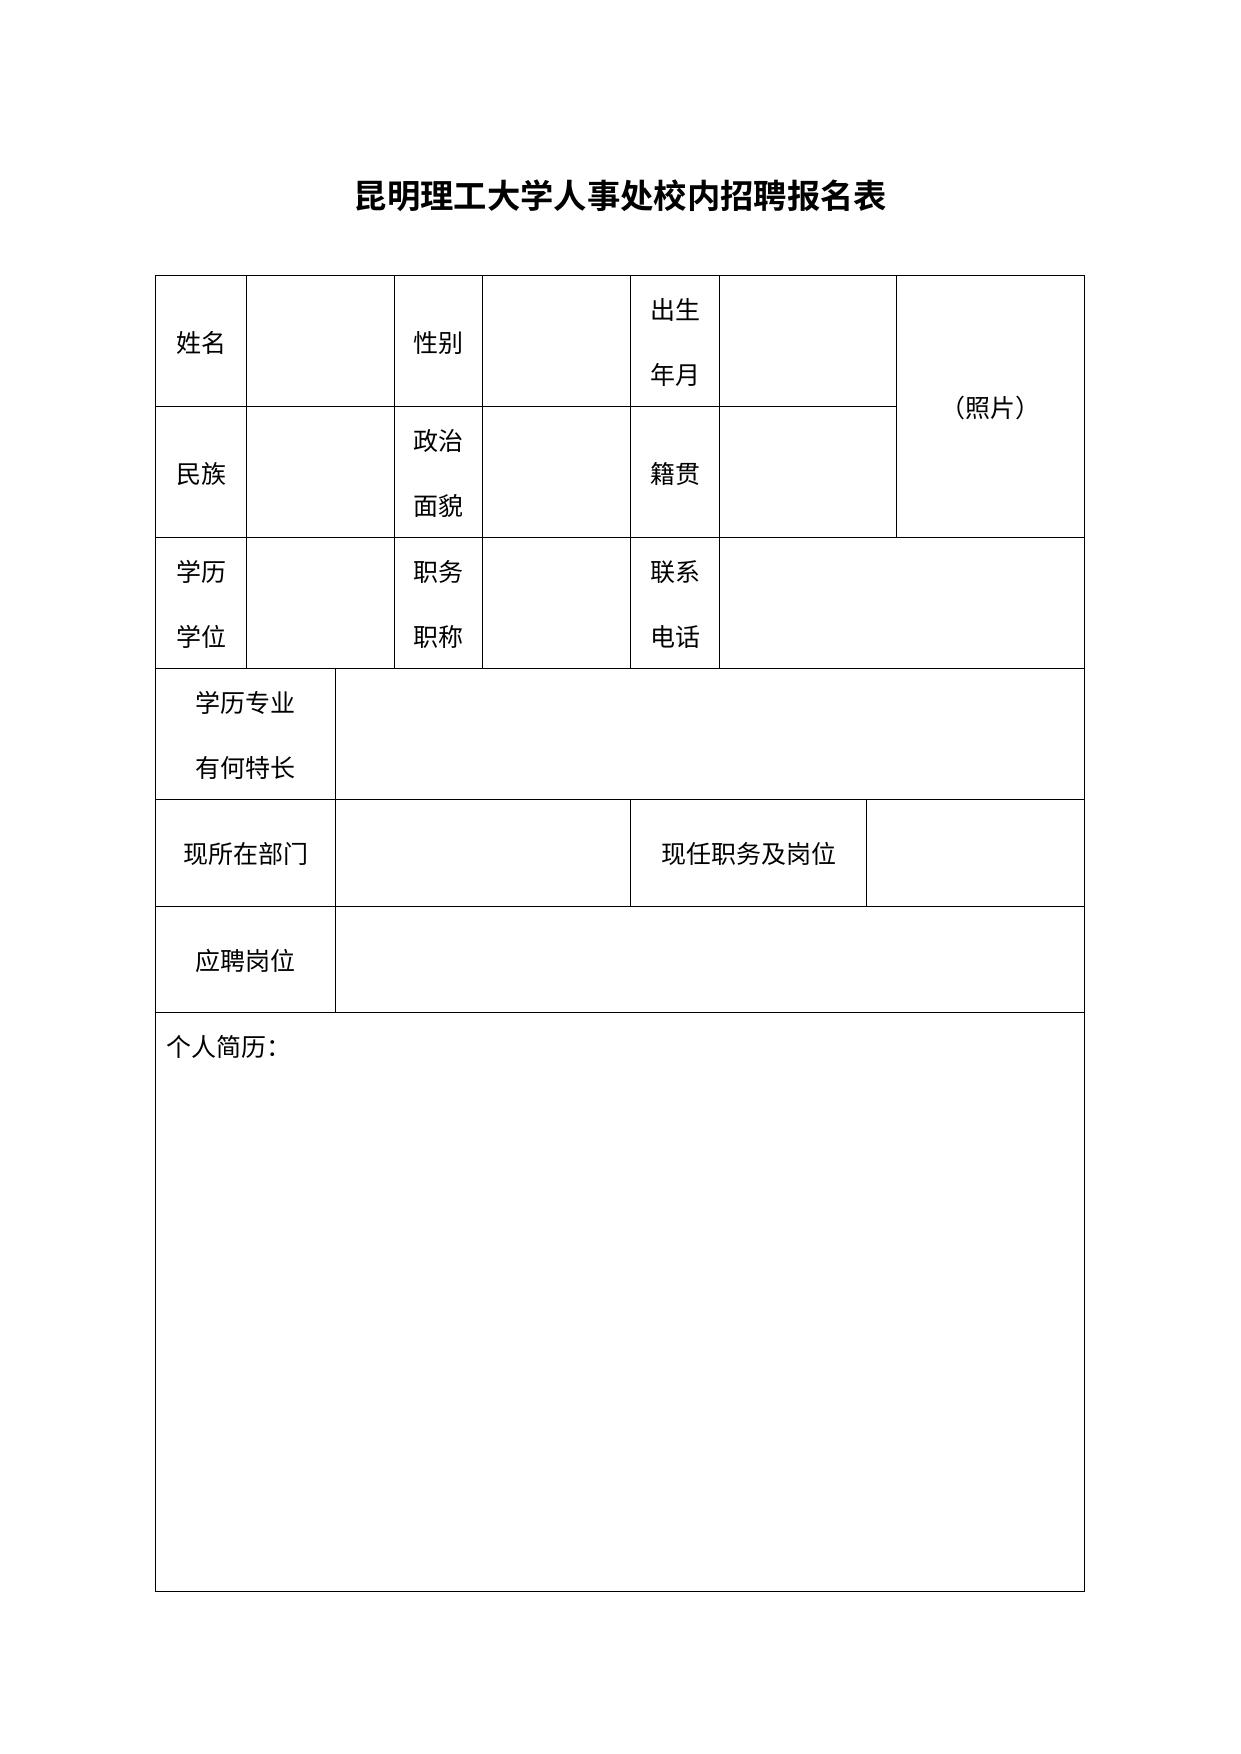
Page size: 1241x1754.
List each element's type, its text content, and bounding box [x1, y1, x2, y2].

table_cell [720, 407, 896, 537]
table_cell 学历专业 有何特长 [156, 669, 335, 799]
table_cell 个人简历： 本人签名： 年 月 日 [156, 1013, 1084, 1591]
table_header 性别 [395, 276, 482, 406]
text 昆明理工大学人事处校内招聘报名表 [187, 162, 1053, 227]
table_cell [483, 538, 630, 668]
table_cell [247, 538, 394, 668]
table_header [247, 276, 394, 406]
table_cell [247, 407, 394, 537]
table_cell 政治 面貌 [395, 407, 482, 537]
table_cell 现任职务及岗位 [631, 800, 866, 906]
table_header （照片） [897, 276, 1084, 537]
table_cell [720, 538, 1084, 668]
table_header 姓名 [156, 276, 246, 406]
table_cell 民族 [156, 407, 246, 537]
table_cell [867, 800, 1084, 906]
table_header 出生 年月 [631, 276, 719, 406]
table_cell 职务 职称 [395, 538, 482, 668]
table_cell [336, 800, 630, 906]
table_header [483, 276, 630, 406]
table_cell [336, 669, 1084, 799]
table_cell [483, 407, 630, 537]
table_cell 现所在部门 [156, 800, 335, 906]
table_header [720, 276, 896, 406]
table_cell 应聘岗位 [156, 907, 335, 1012]
table_cell 联系电话 [631, 538, 719, 668]
table_cell [336, 907, 1084, 1012]
table_cell 籍贯 [631, 407, 719, 537]
table_cell 学历 学位 [156, 538, 246, 668]
